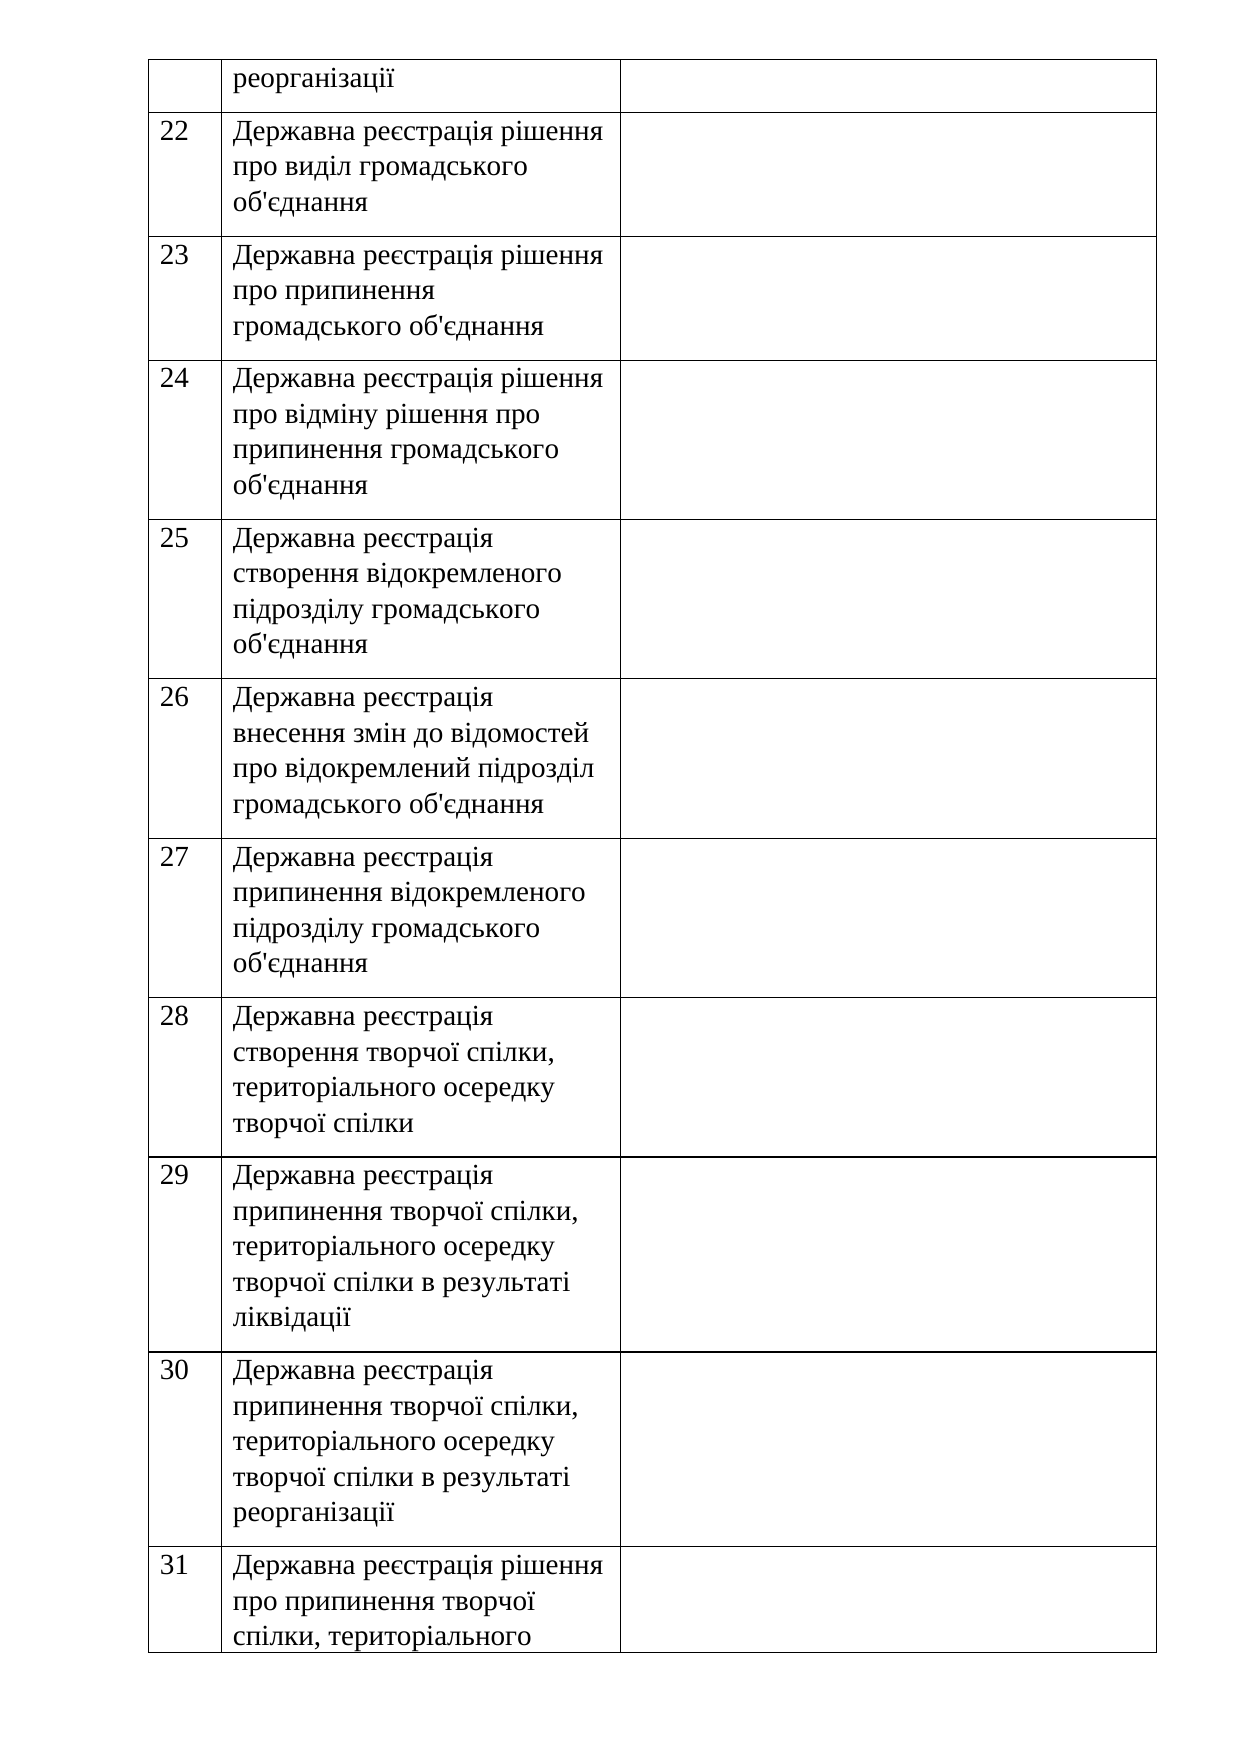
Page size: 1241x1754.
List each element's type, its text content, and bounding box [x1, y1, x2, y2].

table_cell 26 [149, 679, 221, 838]
table_cell Державна реєстрація рішення про відміну рішення про припинення громадського об'єднання [222, 361, 620, 519]
table_cell Державна реєстрація внесення змін до відомостей про відокремлений підрозділ громадського об'єднання [222, 679, 620, 838]
table_cell [621, 520, 1156, 678]
table_cell [621, 1353, 1156, 1546]
table_cell 27 [149, 839, 221, 997]
table_cell 24 [149, 361, 221, 519]
table_cell [621, 113, 1156, 236]
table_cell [222, 60, 620, 112]
table_cell Державна реєстрація створення творчої спілки, територіального осередку творчої спілки [222, 998, 620, 1156]
table_cell Державна реєстрація припинення творчої спілки, територіального осередку творчої спілки в результаті ліквідації [222, 1158, 620, 1351]
table_cell 30 [149, 1353, 221, 1546]
table_cell Державна реєстрація рішення про виділ громадського об'єднання [222, 113, 620, 236]
table_cell 25 [149, 520, 221, 678]
table_cell [621, 237, 1156, 359]
table_cell [621, 998, 1156, 1156]
table_cell 23 [149, 237, 221, 359]
table_cell [621, 839, 1156, 997]
table_cell 22 [149, 113, 221, 236]
table_cell [621, 1158, 1156, 1351]
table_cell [222, 1547, 620, 1652]
table_cell [621, 1547, 1156, 1652]
table_cell 31 [149, 1547, 221, 1652]
table_cell 21 [149, 60, 221, 112]
table_cell Державна реєстрація припинення відокремленого підрозділу громадського об'єднання [222, 839, 620, 997]
table_cell [621, 679, 1156, 838]
table_cell 29 [149, 1158, 221, 1351]
table_cell Державна реєстрація рішення про припинення громадського об'єднання [222, 237, 620, 359]
table_cell [621, 361, 1156, 519]
table_cell [621, 60, 1156, 112]
table_cell Державна реєстрація створення відокремленого підрозділу громадського об'єднання [222, 520, 620, 678]
table_cell Державна реєстрація припинення творчої спілки, територіального осередку творчої спілки в результаті реорганізації [222, 1353, 620, 1546]
table_cell 28 [149, 998, 221, 1156]
